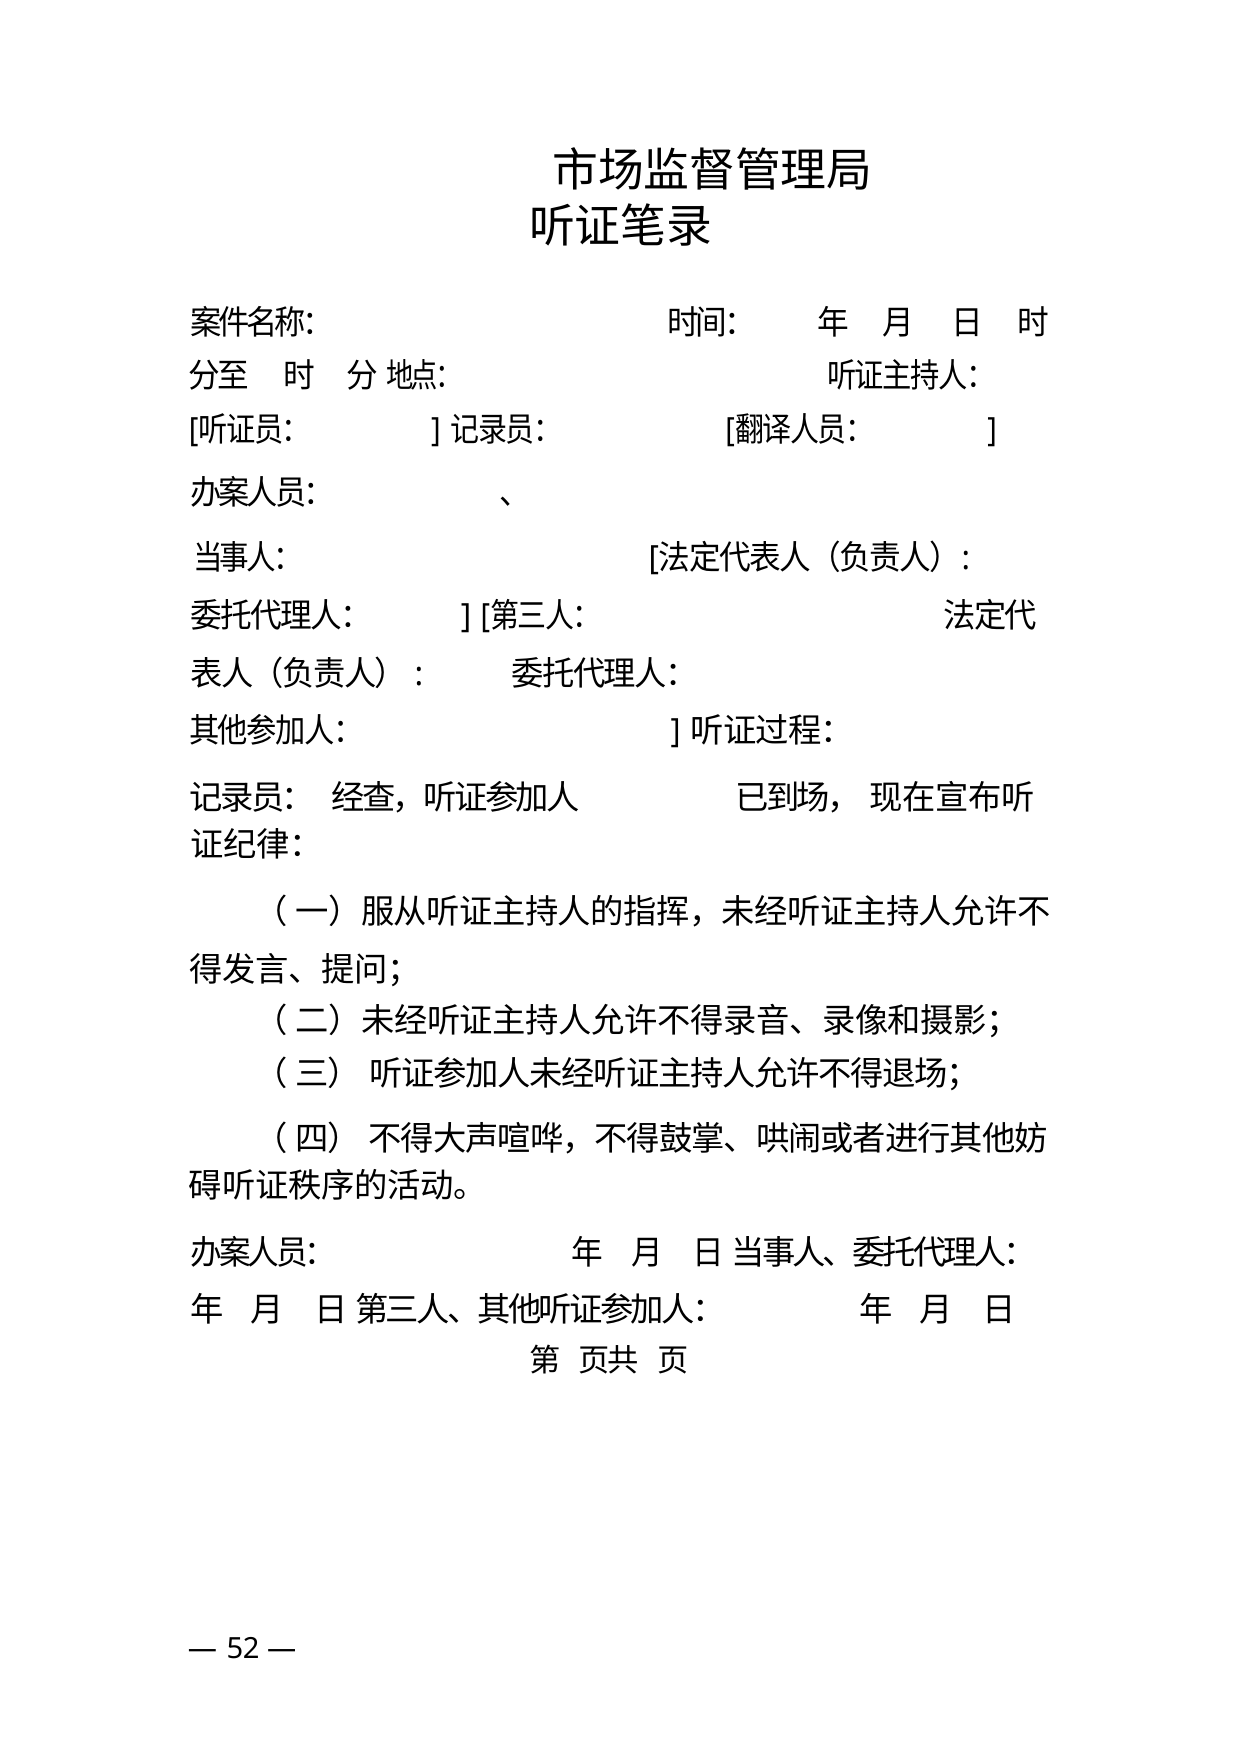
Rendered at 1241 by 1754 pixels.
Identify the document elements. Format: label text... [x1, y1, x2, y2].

text （ 四） 不得大声喧哗，不得鼓掌、哄闹或者进行其他妨 碍听证秩序的活动。 [189, 1112, 1053, 1207]
text 办案人员： 年 月 日 当事人、委托代理人： 年 月 日 第三人、其他听证参加人： 年 月 日 [190, 1225, 1052, 1331]
text 案件名称： 时间： 年 月 日 时 分至 时 分 地点： 听证主持人： [听证员： ] 记录员： [翻译人员： ] [189, 295, 1053, 451]
text 记录员： 经查，听证参加人 已到场， 现在宣布听证纪律： [189, 771, 1047, 866]
text 第 页共 页 [186, 1343, 1054, 1379]
text 听证笔录 [186, 198, 1054, 254]
text （ 三） 听证参加人未经听证主持人允许不得退场； [186, 1057, 1054, 1093]
text 其他参加人： ] 听证过程： [189, 705, 1052, 752]
text 当事人： [法定代表人（负责人）: 委托代理人： ] [第三人： 法定代表人（负责人） : 委托代理人： [190, 531, 1053, 695]
text （ 二）未经听证主持人允许不得录音、录像和摄影； [186, 1001, 1054, 1041]
text 办案人员： 、 [186, 475, 1054, 512]
text （ 一）服从听证主持人的指挥，未经听证主持人允许不 得发言、提问； [189, 885, 1052, 991]
text 市场监督管理局 [186, 142, 1054, 198]
